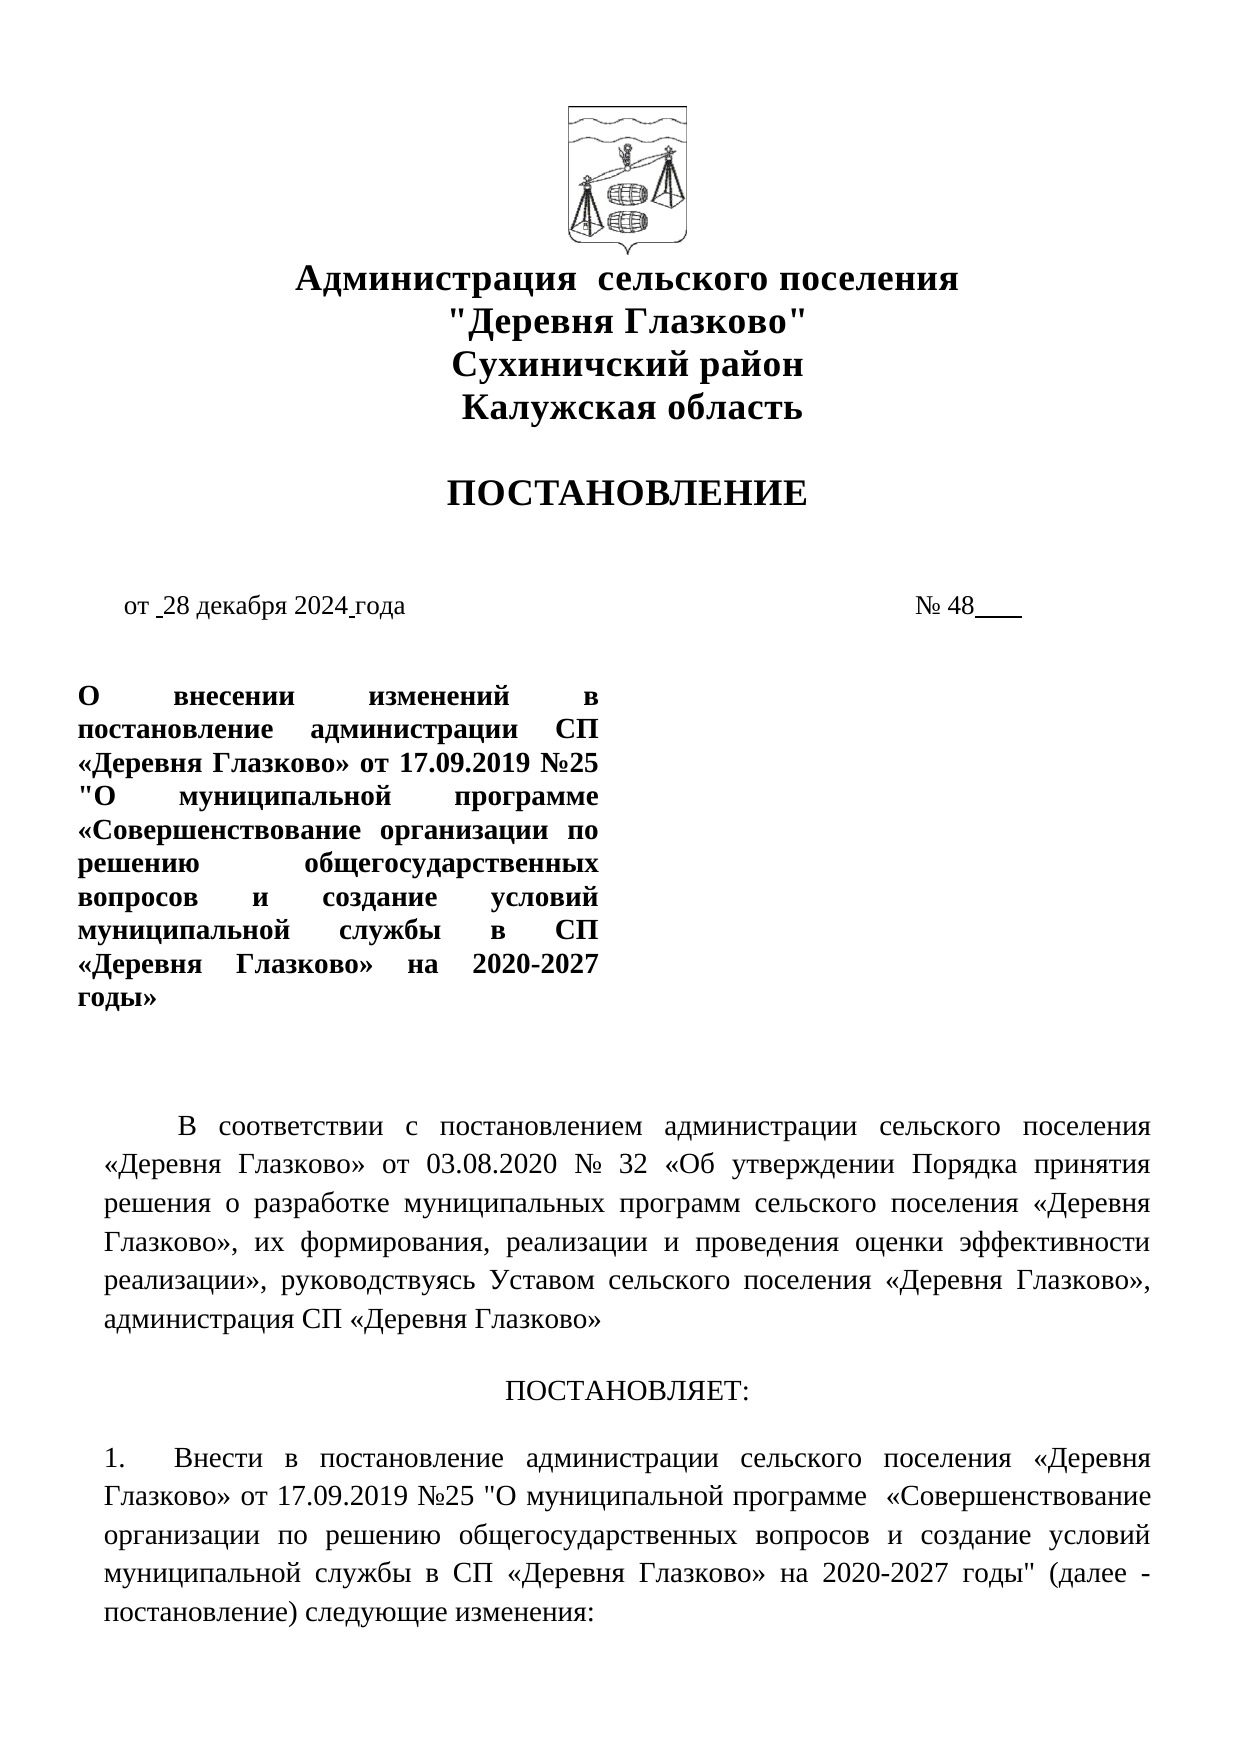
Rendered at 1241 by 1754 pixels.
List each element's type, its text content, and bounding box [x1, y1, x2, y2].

text "Деревня Глазково" [103, 298, 1152, 341]
list Внести в постановление администрации сельского поселения «Деревня Глазково» от 17.09.2019 №25 "О муниципальной программе «Совершенствование организации по решению общегосударственных вопросов и создание условий муниципальной службы в СП «Деревня Глазково» на 2020-2027 годы" (далее - постановление) следующие изменения: [103, 1440, 1152, 1628]
text ПОСТАНОВЛЯЕТ: [103, 1373, 1152, 1406]
text Сухиничский район [103, 341, 1152, 384]
subtitle Администрация сельского поселения [103, 255, 1152, 298]
text от 28 декабря 2024 года № 48 [103, 589, 1152, 620]
text В соответствии с постановлением администрации сельского поселения «Деревня Глазково» от 03.08.2020 № 32 «Об утверждении Порядка принятия решения о разработке муниципальных программ сельского поселения «Деревня Глазково», их формирования, реализации и проведения оценки эффективности реализации», руководствуясь Уставом сельского поселения «Деревня Глазково», администрация СП «Деревня Глазково» [103, 1108, 1152, 1334]
subtitle ПОСТАНОВЛЕНИЕ [103, 471, 1152, 514]
text Калужская область [103, 384, 1152, 427]
table_header О внесении изменений в постановление администрации СП «Деревня Глазково» от 17.09.2019 №25 "О муниципальной программе «Совершенствование организации по решению общегосударственных вопросов и создание условий муниципальной службы в СП «Деревня Глазково» на 2020-2027 годы» [66, 678, 610, 1108]
picture [568, 106, 687, 255]
